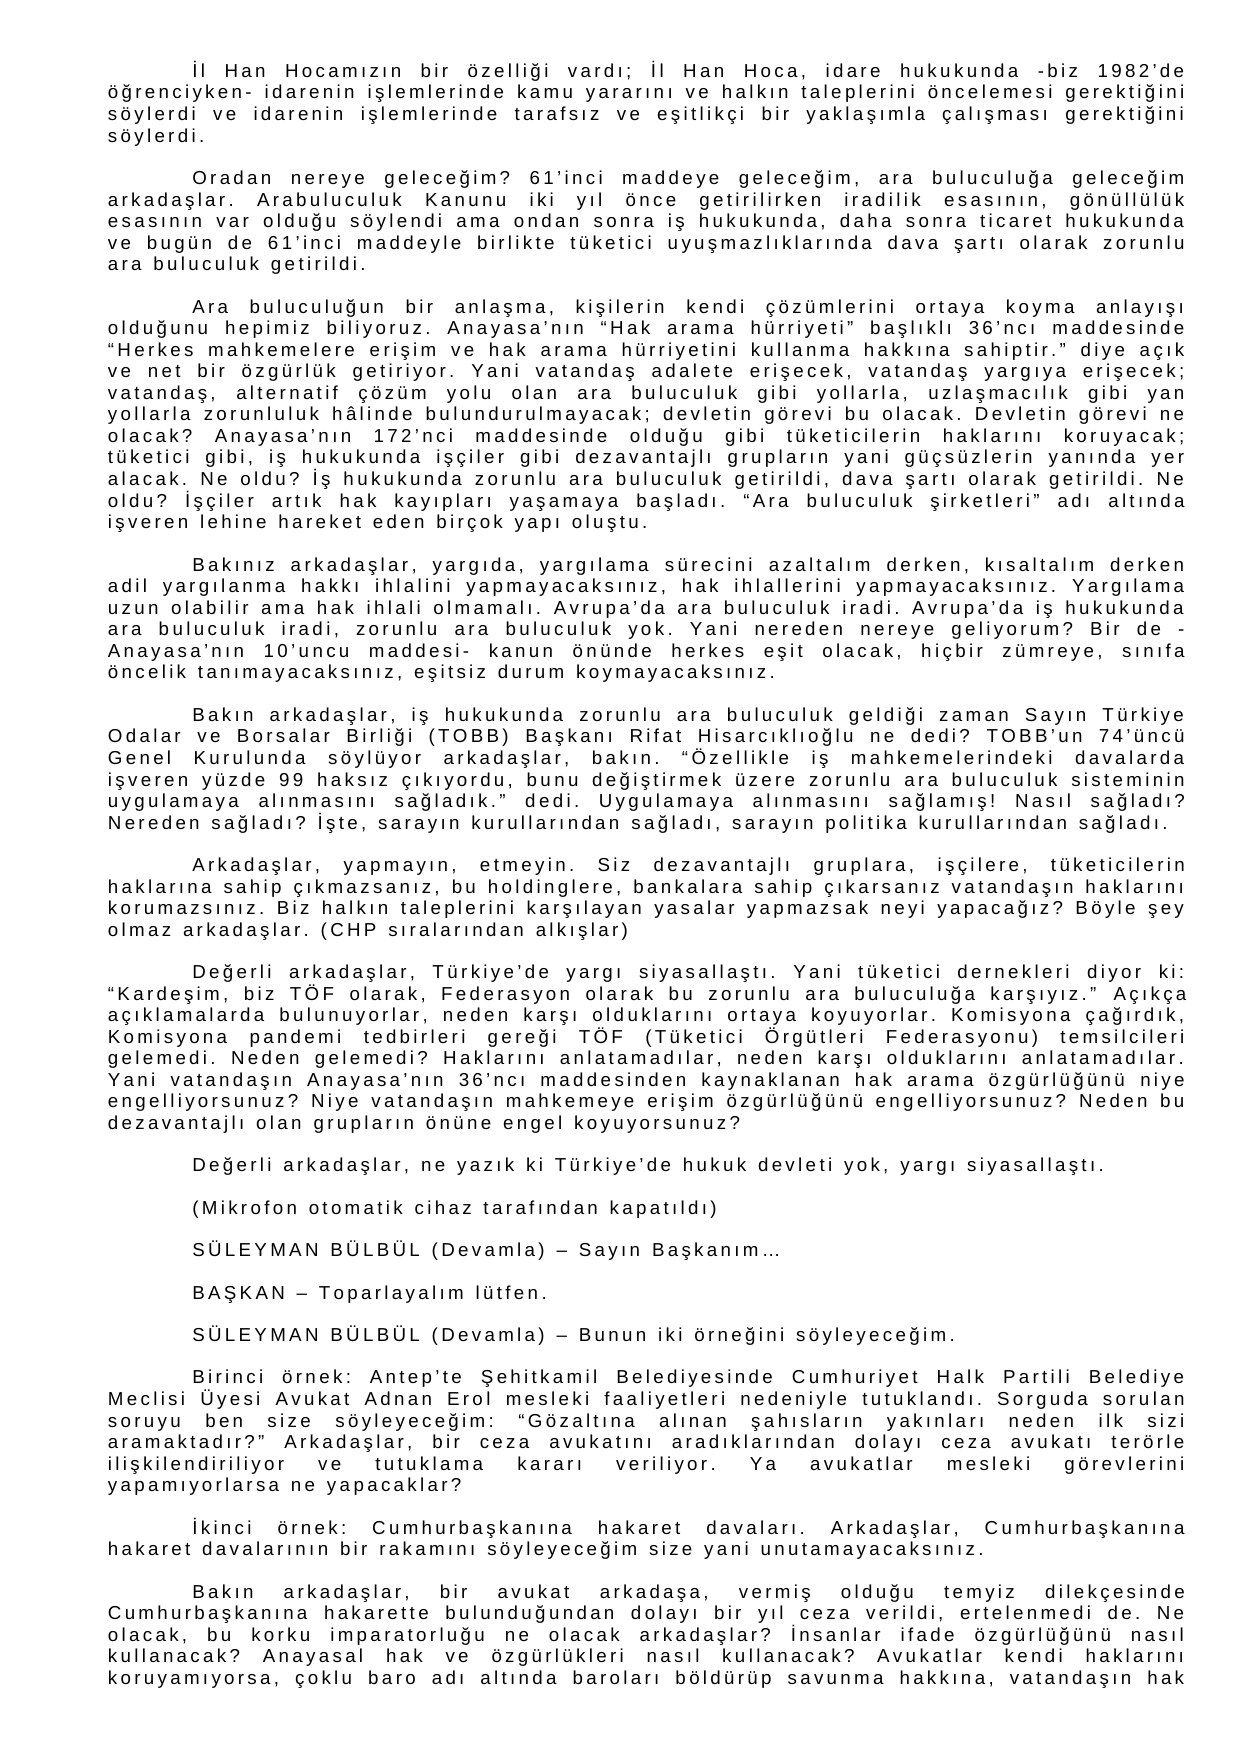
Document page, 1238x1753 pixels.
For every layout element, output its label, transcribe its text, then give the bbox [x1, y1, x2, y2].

text Ara buluculuğun bir anlaşma, kişilerin kendi çözümlerini ortaya koyma anlayışı olduğunu hepimiz biliyoruz. Anayasa’nın “Hak arama hürriyeti” başlıklı 36’ncı maddesinde “Herkes mahkemelere erişim ve hak arama hürriyetini kullanma hakkına sahiptir.” diye açık ve net bir özgürlük getiriyor. Yani vatandaş adalete erişecek, vatandaş yargıya erişecek; vatandaş, alternatif çözüm yolu olan ara buluculuk gibi yollarla, uzlaşmacılık gibi yan yollarla zorunluluk hâlinde bulundurulmayacak; devletin görevi bu olacak. Devletin görevi ne olacak? Anayasa’nın 172’nci maddesinde olduğu gibi tüketicilerin haklarını koruyacak; tüketici gibi, iş hukukunda işçiler gibi dezavantajlı grupların yani güçsüzlerin yanında yer alacak. Ne oldu? İş hukukunda zorunlu ara buluculuk getirildi, dava şartı olarak getirildi. Ne oldu? İşçiler artık hak kayıpları yaşamaya başladı. “Ara buluculuk şirketleri” adı altında işveren lehine hareket eden birçok yapı oluştu. [108, 295, 1186, 533]
text SÜLEYMAN BÜLBÜL (Devamla) – Bunun iki örneğini söyleyeceğim. [108, 1324, 1186, 1345]
text Arkadaşlar, yapmayın, etmeyin. Siz dezavantajlı gruplara, işçilere, tüketicilerin haklarına sahip çıkmazsanız, bu holdinglere, bankalara sahip çıkarsanız vatandaşın haklarını korumazsınız. Biz halkın taleplerini karşılayan yasalar yapmazsak neyi yapacağız? Böyle şey olmaz arkadaşlar. (CHP sıralarından alkışlar) [108, 854, 1186, 940]
text İkinci örnek: Cumhurbaşkanına hakaret davaları. Arkadaşlar, Cumhurbaşkanına hakaret davalarının bir rakamını söyleyeceğim size yani unutamayacaksınız. [108, 1516, 1186, 1559]
text Bakın arkadaşlar, iş hukukunda zorunlu ara buluculuk geldiği zaman Sayın Türkiye Odalar ve Borsalar Birliği (TOBB) Başkanı Rifat Hisarcıklıoğlu ne dedi? TOBB’un 74’üncü Genel Kurulunda söylüyor arkadaşlar, bakın. “Özellikle iş mahkemelerindeki davalarda işveren yüzde 99 haksız çıkıyordu, bunu değiştirmek üzere zorunlu ara buluculuk sisteminin uygulamaya alınmasını sağladık.” dedi. Uygulamaya alınmasını sağlamış! Nasıl sağladı? Nereden sağladı? İşte, sarayın kurullarından sağladı, sarayın politika kurullarından sağladı. [108, 704, 1186, 833]
text SÜLEYMAN BÜLBÜL (Devamla) – Sayın Başkanım… [108, 1239, 1186, 1261]
text Değerli arkadaşlar, Türkiye’de yargı siyasallaştı. Yani tüketici dernekleri diyor ki: “Kardeşim, biz TÖF olarak, Federasyon olarak bu zorunlu ara buluculuğa karşıyız.” Açıkça açıklamalarda bulunuyorlar, neden karşı olduklarını ortaya koyuyorlar. Komisyona çağırdık, Komisyona pandemi tedbirleri gereği TÖF (Tüketici Örgütleri Federasyonu) temsilcileri gelemedi. Neden gelemedi? Haklarını anlatamadılar, neden karşı olduklarını anlatamadılar. Yani vatandaşın Anayasa’nın 36’ncı maddesinden kaynaklanan hak arama özgürlüğünü niye engelliyorsunuz? Niye vatandaşın mahkemeye erişim özgürlüğünü engelliyorsunuz? Neden bu dezavantajlı olan grupların önüne engel koyuyorsunuz? [108, 961, 1186, 1133]
text İl Han Hocamızın bir özelliği vardı; İl Han Hoca, idare hukukunda -biz 1982’de öğrenciyken- idarenin işlemlerinde kamu yararını ve halkın taleplerini öncelemesi gerektiğini söylerdi ve idarenin işlemlerinde tarafsız ve eşitlikçi bir yaklaşımla çalışması gerektiğini söylerdi. [108, 60, 1186, 146]
text Oradan nereye geleceğim? 61’inci maddeye geleceğim, ara buluculuğa geleceğim arkadaşlar. Arabuluculuk Kanunu iki yıl önce getirilirken iradilik esasının, gönüllülük esasının var olduğu söylendi ama ondan sonra iş hukukunda, daha sonra ticaret hukukunda ve bugün de 61’inci maddeyle birlikte tüketici uyuşmazlıklarında dava şartı olarak zorunlu ara buluculuk getirildi. [108, 167, 1186, 274]
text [108, 1580, 1186, 1688]
text Değerli arkadaşlar, ne yazık ki Türkiye’de hukuk devleti yok, yargı siyasallaştı. [108, 1154, 1186, 1176]
text BAŞKAN – Toparlayalım lütfen. [108, 1281, 1186, 1303]
text Birinci örnek: Antep’te Şehitkamil Belediyesinde Cumhuriyet Halk Partili Belediye Meclisi Üyesi Avukat Adnan Erol mesleki faaliyetleri nedeniyle tutuklandı. Sorguda sorulan soruyu ben size söyleyeceğim: “Gözaltına alınan şahısların yakınları neden ilk sizi aramaktadır?” Arkadaşlar, bir ceza avukatını aradıklarından dolayı ceza avukatı terörle ilişkilendiriliyor ve tutuklama kararı veriliyor. Ya avukatlar mesleki görevlerini yapamıyorlarsa ne yapacaklar? [108, 1366, 1186, 1496]
text (Mikrofon otomatik cihaz tarafından kapatıldı) [108, 1197, 1186, 1218]
text Bakınız arkadaşlar, yargıda, yargılama sürecini azaltalım derken, kısaltalım derken adil yargılanma hakkı ihlalini yapmayacaksınız, hak ihlallerini yapmayacaksınız. Yargılama uzun olabilir ama hak ihlali olmamalı. Avrupa’da ara buluculuk iradi. Avrupa’da iş hukukunda ara buluculuk iradi, zorunlu ara buluculuk yok. Yani nereden nereye geliyorum? Bir de -Anayasa’nın 10’uncu maddesi- kanun önünde herkes eşit olacak, hiçbir zümreye, sınıfa öncelik tanımayacaksınız, eşitsiz durum koymayacaksınız. [108, 553, 1186, 683]
